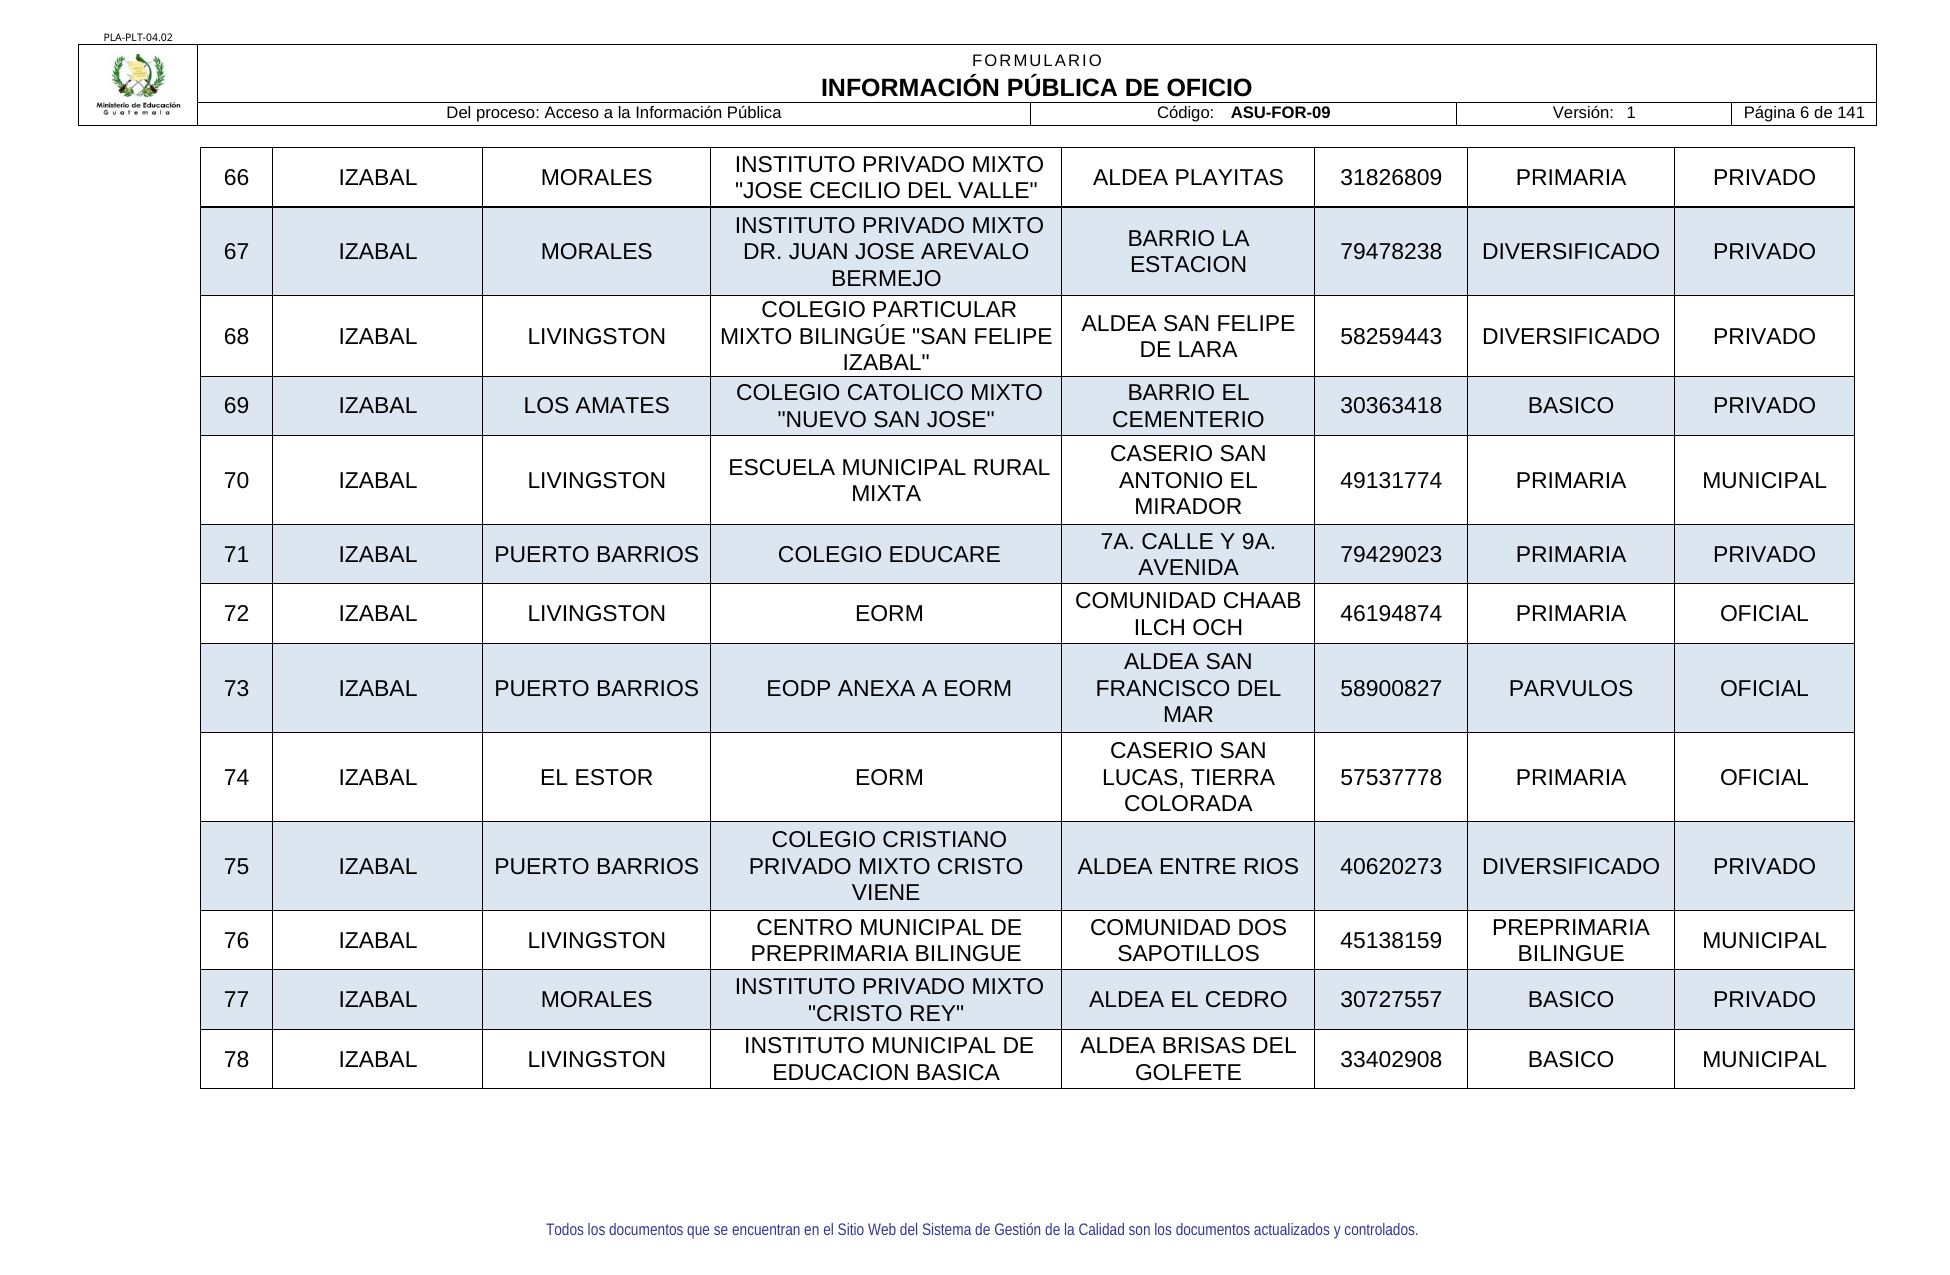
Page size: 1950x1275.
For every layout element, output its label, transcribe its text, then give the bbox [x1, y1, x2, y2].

table_cell COMUNIDAD DOS SAPOTILLOS [1062, 911, 1314, 969]
table_cell COMUNIDAD CHAAB ILCH OCH [1062, 584, 1314, 643]
table_cell 30363418 [1315, 377, 1467, 435]
table_cell 79429023 [1315, 525, 1467, 583]
table_cell PUERTO BARRIOS [483, 525, 710, 583]
table_cell PRIVADO [1675, 970, 1854, 1029]
table_cell 30727557 [1315, 970, 1467, 1029]
table_cell 58259443 [1315, 296, 1467, 376]
table_cell OFICIAL [1675, 733, 1854, 821]
table_cell LIVINGSTON [483, 436, 710, 524]
table_cell CASERIO SAN ANTONIO EL MIRADOR [1062, 436, 1314, 524]
table_cell LIVINGSTON [483, 584, 710, 643]
table_cell PRIMARIA [1468, 584, 1674, 643]
table_cell ALDEA EL CEDRO [1062, 970, 1314, 1029]
table_cell BASICO [1468, 1030, 1674, 1088]
table_cell DIVERSIFICADO [1468, 208, 1674, 295]
table_cell IZABAL [273, 584, 482, 643]
table_cell BARRIO LA ESTACION [1062, 208, 1314, 295]
table_cell IZABAL [273, 644, 482, 732]
table_cell 71 [201, 525, 272, 583]
table_cell IZABAL [273, 208, 482, 295]
table_cell COLEGIO CRISTIANO PRIVADO MIXTO CRISTO VIENE [711, 822, 1061, 910]
table_cell PRIVADO [1675, 208, 1854, 295]
table_cell EL ESTOR [483, 733, 710, 821]
table_cell EORM [711, 584, 1061, 643]
table_cell OFICIAL [1675, 584, 1854, 643]
table_cell IZABAL [273, 970, 482, 1029]
table_cell ESCUELA MUNICIPAL RURAL MIXTA [711, 436, 1061, 524]
picture [95, 51, 181, 117]
table_cell IZABAL [273, 733, 482, 821]
table_cell 40620273 [1315, 822, 1467, 910]
table_cell MORALES [483, 148, 710, 206]
table_cell 33402908 [1315, 1030, 1467, 1088]
table_cell PRIMARIA [1468, 733, 1674, 821]
table_cell IZABAL [273, 436, 482, 524]
table_cell 31826809 [1315, 148, 1467, 206]
table_cell COLEGIO CATOLICO MIXTO "NUEVO SAN JOSE" [711, 377, 1061, 435]
table_cell 79478238 [1315, 208, 1467, 295]
table_cell INSTITUTO MUNICIPAL DE EDUCACION BASICA [711, 1030, 1061, 1088]
table_cell IZABAL [273, 148, 482, 206]
table_cell 77 [201, 970, 272, 1029]
table_cell MORALES [483, 208, 710, 295]
table_cell 74 [201, 733, 272, 821]
table_cell IZABAL [273, 911, 482, 969]
table_cell 46194874 [1315, 584, 1467, 643]
table_cell DIVERSIFICADO [1468, 296, 1674, 376]
table_cell LOS AMATES [483, 377, 710, 435]
table_cell ALDEA PLAYITAS [1062, 148, 1314, 206]
table_cell INSTITUTO PRIVADO MIXTO DR. JUAN JOSE AREVALO BERMEJO [711, 208, 1061, 295]
table_cell IZABAL [273, 1030, 482, 1088]
table_cell PRIMARIA [1468, 525, 1674, 583]
table_cell PRIVADO [1675, 296, 1854, 376]
table_cell EORM [711, 733, 1061, 821]
table_cell IZABAL [273, 525, 482, 583]
table_cell CENTRO MUNICIPAL DE PREPRIMARIA BILINGUE [711, 911, 1061, 969]
table_cell PUERTO BARRIOS [483, 822, 710, 910]
table_cell COLEGIO PARTICULAR MIXTO BILINGÚE "SAN FELIPE IZABAL" [711, 296, 1061, 376]
table_cell PRIMARIA [1468, 436, 1674, 524]
table_cell BARRIO EL CEMENTERIO [1062, 377, 1314, 435]
table_cell LIVINGSTON [483, 911, 710, 969]
table_cell LIVINGSTON [483, 296, 710, 376]
table_cell INSTITUTO PRIVADO MIXTO "CRISTO REY" [711, 970, 1061, 1029]
table_cell 78 [201, 1030, 272, 1088]
table_cell IZABAL [273, 296, 482, 376]
table_cell ALDEA ENTRE RIOS [1062, 822, 1314, 910]
table_cell ALDEA BRISAS DEL GOLFETE [1062, 1030, 1314, 1088]
table_cell MUNICIPAL [1675, 436, 1854, 524]
table_cell PRIVADO [1675, 377, 1854, 435]
table_cell 66 [201, 148, 272, 206]
table_cell 57537778 [1315, 733, 1467, 821]
table_cell DIVERSIFICADO [1468, 822, 1674, 910]
table_cell 7A. CALLE Y 9A. AVENIDA [1062, 525, 1314, 583]
table_cell 76 [201, 911, 272, 969]
table_cell BASICO [1468, 377, 1674, 435]
table_cell EODP ANEXA A EORM [711, 644, 1061, 732]
table_cell IZABAL [273, 822, 482, 910]
table_cell MUNICIPAL [1675, 911, 1854, 969]
table_cell PUERTO BARRIOS [483, 644, 710, 732]
table_cell PRIMARIA [1468, 148, 1674, 206]
table_cell 68 [201, 296, 272, 376]
table_cell 73 [201, 644, 272, 732]
table_cell BASICO [1468, 970, 1674, 1029]
table_cell 67 [201, 208, 272, 295]
table_cell OFICIAL [1675, 644, 1854, 732]
table_cell ALDEA SAN FRANCISCO DEL MAR [1062, 644, 1314, 732]
table_cell PRIVADO [1675, 525, 1854, 583]
table_cell 72 [201, 584, 272, 643]
table_cell COLEGIO EDUCARE [711, 525, 1061, 583]
table_cell INSTITUTO PRIVADO MIXTO "JOSE CECILIO DEL VALLE" [711, 148, 1061, 206]
table_cell LIVINGSTON [483, 1030, 710, 1088]
table_cell IZABAL [273, 377, 482, 435]
table_cell ALDEA SAN FELIPE DE LARA [1062, 296, 1314, 376]
table_cell 58900827 [1315, 644, 1467, 732]
table_cell PREPRIMARIA BILINGUE [1468, 911, 1674, 969]
table_cell MUNICIPAL [1675, 1030, 1854, 1088]
table_cell 45138159 [1315, 911, 1467, 969]
table_cell PRIVADO [1675, 822, 1854, 910]
table_cell CASERIO SAN LUCAS, TIERRA COLORADA [1062, 733, 1314, 821]
table_cell 69 [201, 377, 272, 435]
table_cell 70 [201, 436, 272, 524]
table_cell PARVULOS [1468, 644, 1674, 732]
table_cell 49131774 [1315, 436, 1467, 524]
table_cell PRIVADO [1675, 148, 1854, 206]
table_cell 75 [201, 822, 272, 910]
table_cell MORALES [483, 970, 710, 1029]
